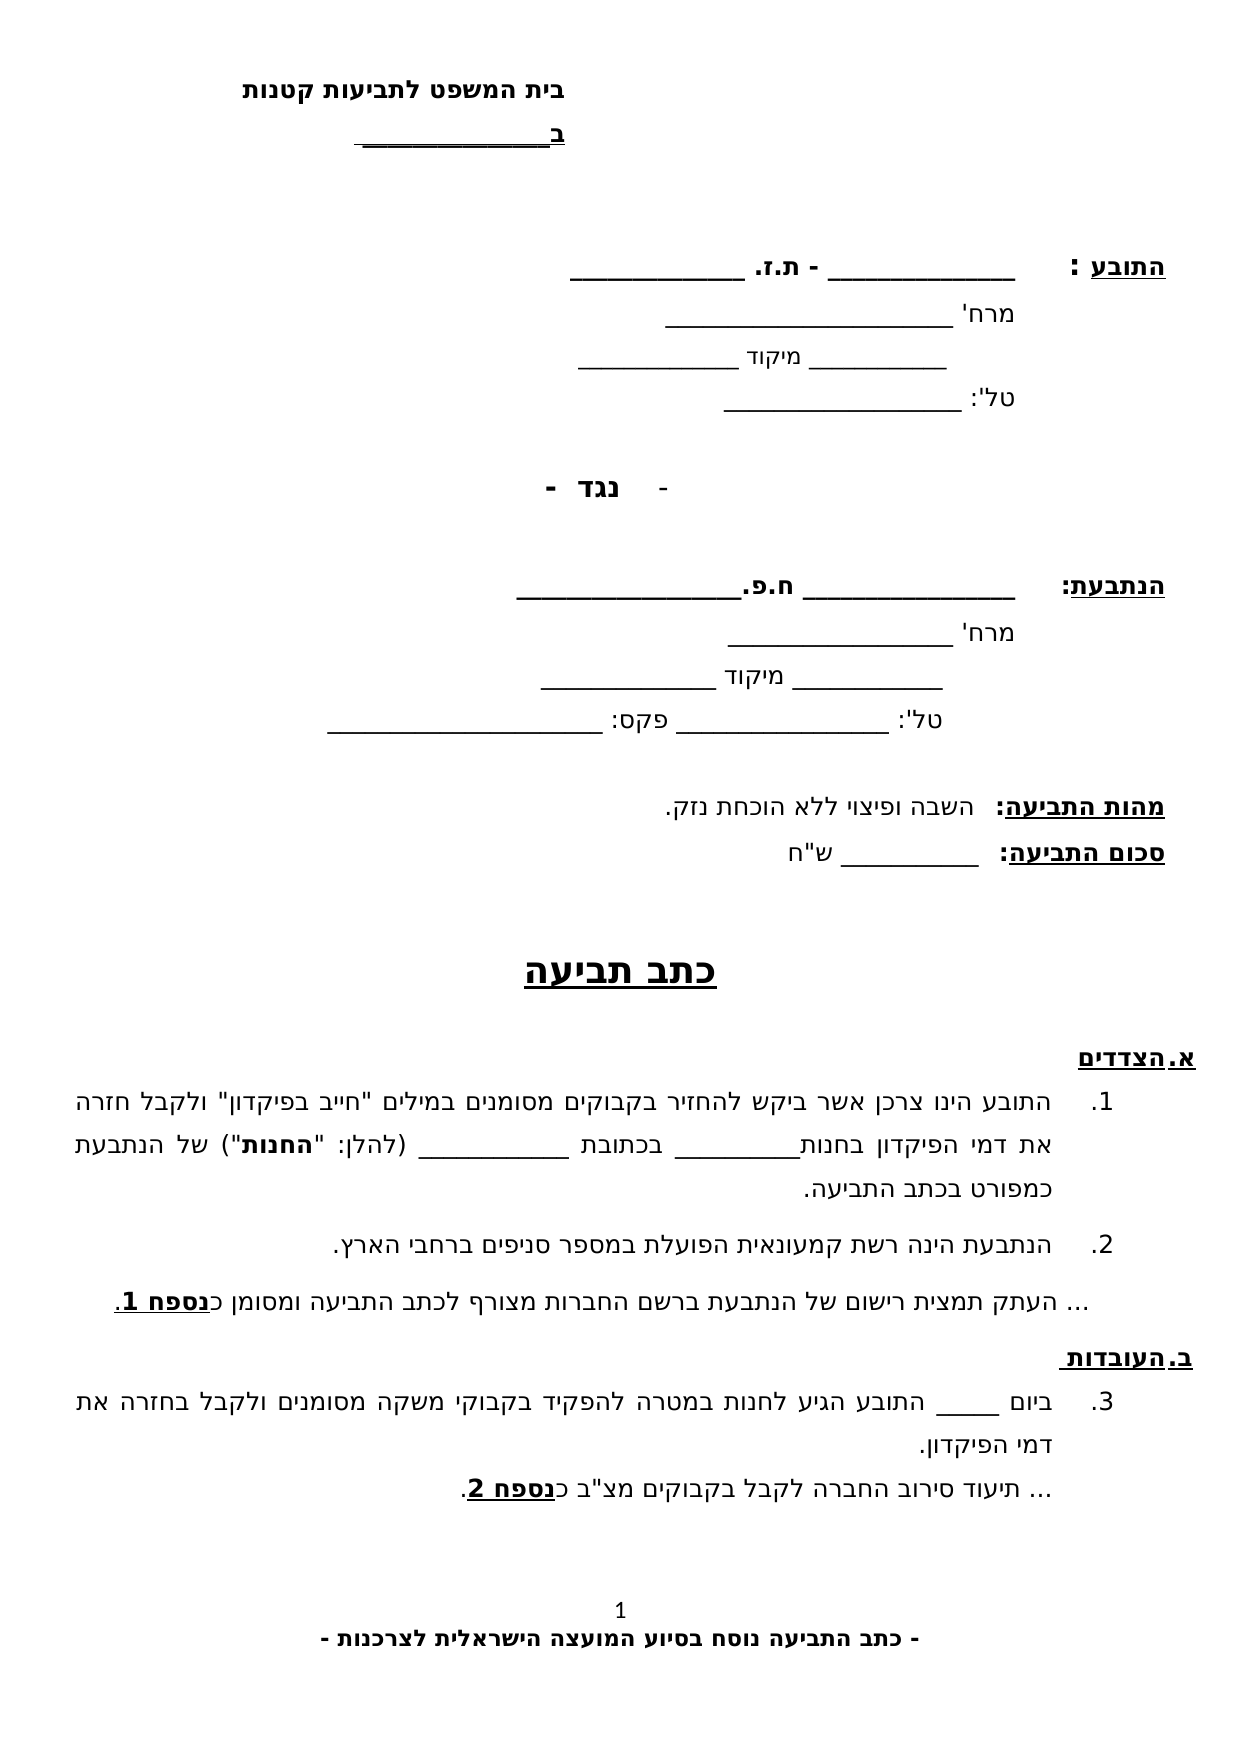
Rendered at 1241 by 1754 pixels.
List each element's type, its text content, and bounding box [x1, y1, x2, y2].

text ____________ מיקוד ______________ [75, 343, 1165, 370]
list ... תיעוד סירוב החברה לקבל בקבוקים מצ"ב כנספח 2. [75, 1474, 1053, 1504]
text התובע : _______________ - ת.ז. ______________ [75, 249, 1165, 283]
subtitle נגד - [75, 470, 1128, 504]
text מרח' _______________________ [75, 300, 1165, 329]
subtitle בית המשפט לתביעות קטנות [75, 75, 565, 104]
text ... העתק תמצית רישום של הנתבעת ברשם החברות מצורף לכתב התביעה ומסומן כנספח 1. [75, 1287, 1090, 1316]
text ב_______________ [75, 119, 565, 148]
list הנתבעת הינה רשת קמעונאית הפועלת במספר סניפים ברחבי הארץ. [75, 1231, 1090, 1260]
text מרח' __________________ [75, 618, 1165, 647]
text הנתבעת: _________________ ח.פ.__________________ [75, 572, 1165, 601]
list העובדות [75, 1343, 1168, 1372]
list ביום _____ התובע הגיע לחנות במטרה להפקיד בקבוקי משקה מסומנים ולקבל בחזרה את דמי הפיקדון. [75, 1387, 1090, 1460]
subtitle כתב תביעה [75, 949, 1165, 993]
text מהות התביעה: השבה ופיצוי ללא הוכחת נזק. [75, 792, 1165, 821]
text סכום התביעה: ___________ ש"ח [75, 838, 1165, 867]
text ____________ מיקוד ______________ [75, 661, 1165, 691]
list התובע הינו צרכן אשר ביקש להחזיר בקבוקים מסומנים במילים "חייב בפיקדון" ולקבל חזרה את דמי הפיקדון בחנות__________ בכתובת ____________ (להלן: "החנות") של הנתבעת כמפורט בכתב התביעה. [75, 1087, 1090, 1204]
text טל': _________________ פקס: ______________________ [75, 705, 1165, 734]
list הצדדים [75, 1043, 1168, 1072]
text טל': ___________________ [75, 383, 1165, 413]
